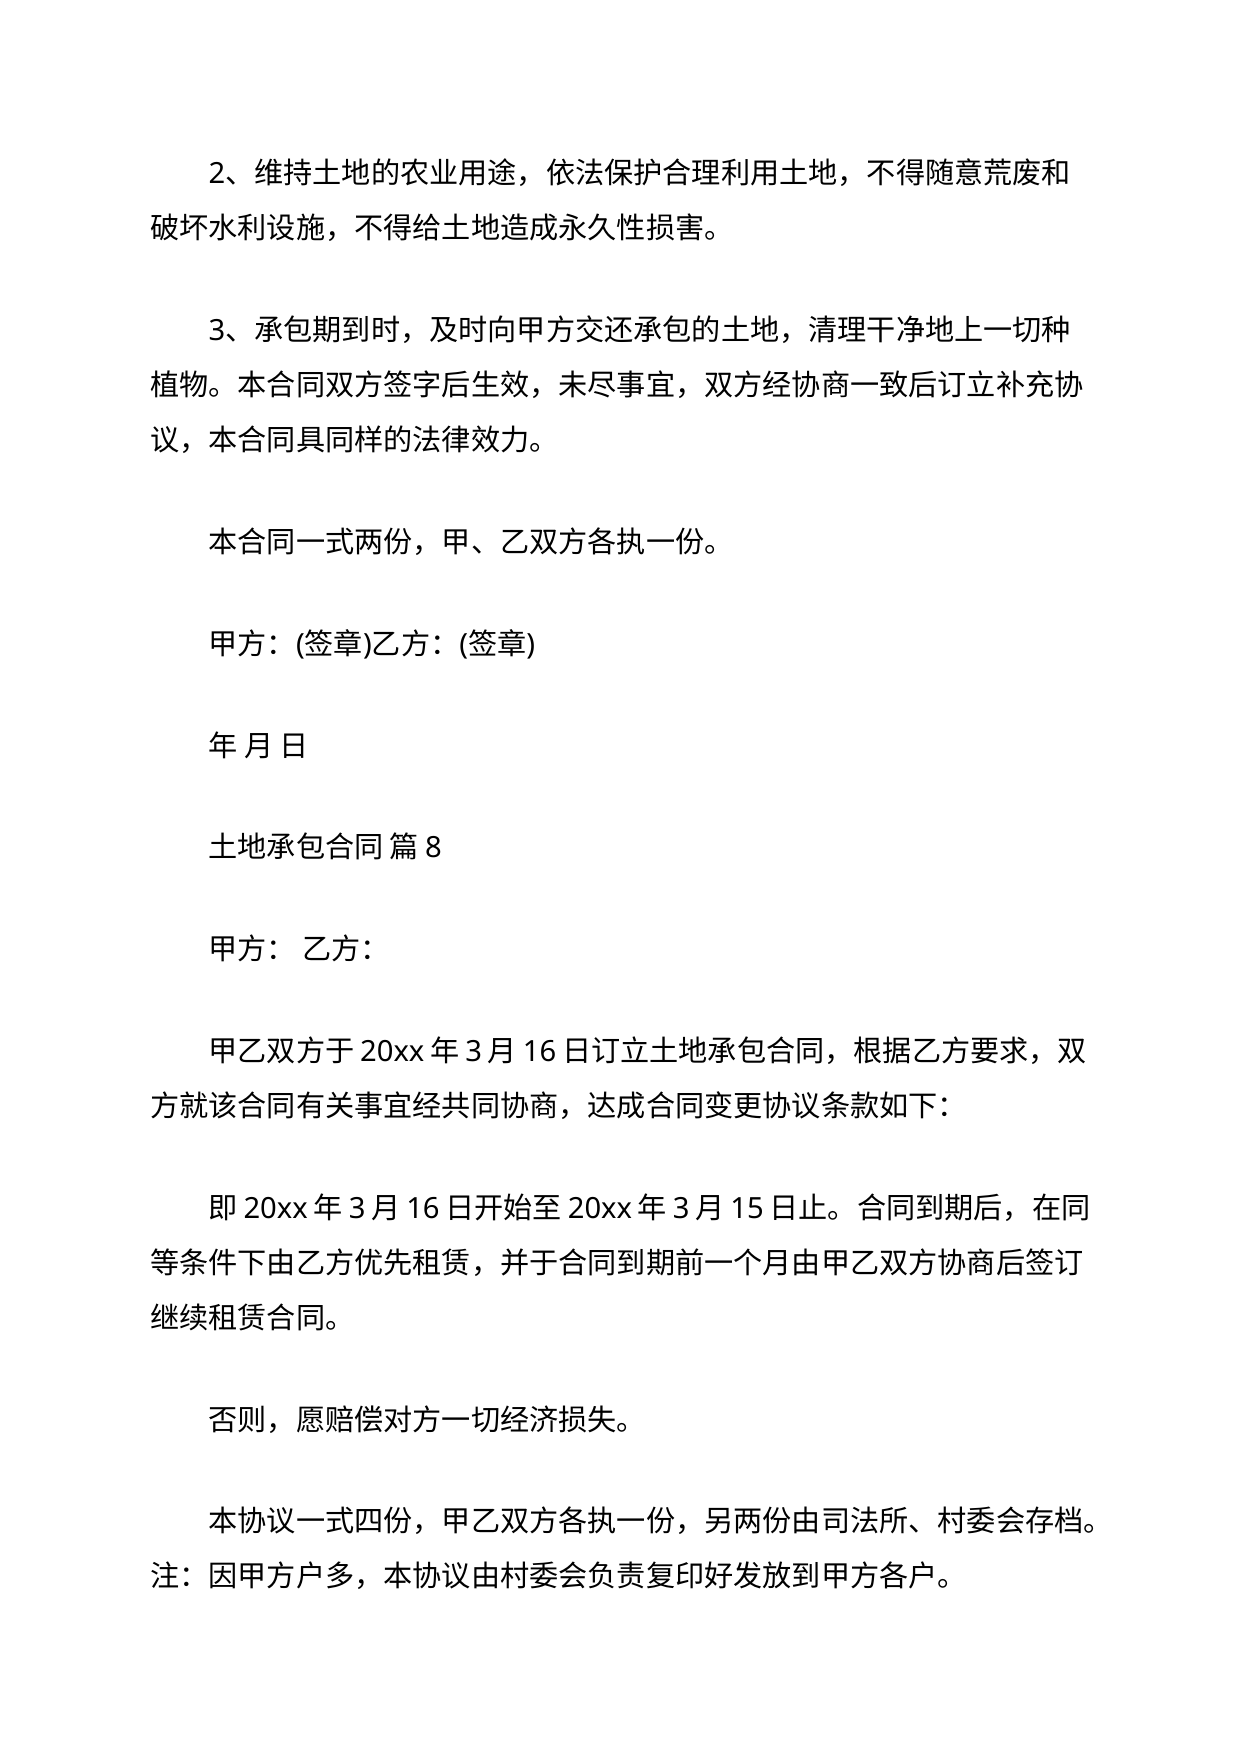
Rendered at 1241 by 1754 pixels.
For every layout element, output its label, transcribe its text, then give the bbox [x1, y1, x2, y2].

text 即20xx年3月16日开始至20xx年3月15日止。合同到期后，在同等条件下由乙方优先租赁，并于合同到期前一个月由甲乙双方协商后签订继续租赁合同。 [150, 1184, 1090, 1337]
text 年 月 日 [150, 722, 1090, 764]
text 2、维持土地的农业用途，依法保护合理利用土地，不得随意荒废和破坏水利设施，不得给土地造成永久性损害。 [150, 150, 1090, 247]
text 土地承包合同 篇8 [150, 824, 1090, 866]
text 否则，愿赔偿对方一切经济损失。 [150, 1396, 1090, 1438]
text 甲方： 乙方： [150, 926, 1090, 968]
text 甲方：(签章)乙方：(签章) [150, 620, 1090, 663]
text 3、承包期到时，及时向甲方交还承包的土地，清理干净地上一切种植物。本合同双方签字后生效，未尽事宜，双方经协商一致后订立补充协议，本合同具同样的法律效力。 [150, 307, 1090, 459]
text 本合同一式两份，甲、乙双方各执一份。 [150, 518, 1090, 561]
text 本协议一式四份，甲乙双方各执一份，另两份由司法所、村委会存档。注：因甲方户多，本协议由村委会负责复印好发放到甲方各户。 [150, 1498, 1090, 1595]
text 甲乙双方于20xx年3月16日订立土地承包合同，根据乙方要求，双方就该合同有关事宜经共同协商，达成合同变更协议条款如下： [150, 1028, 1090, 1125]
